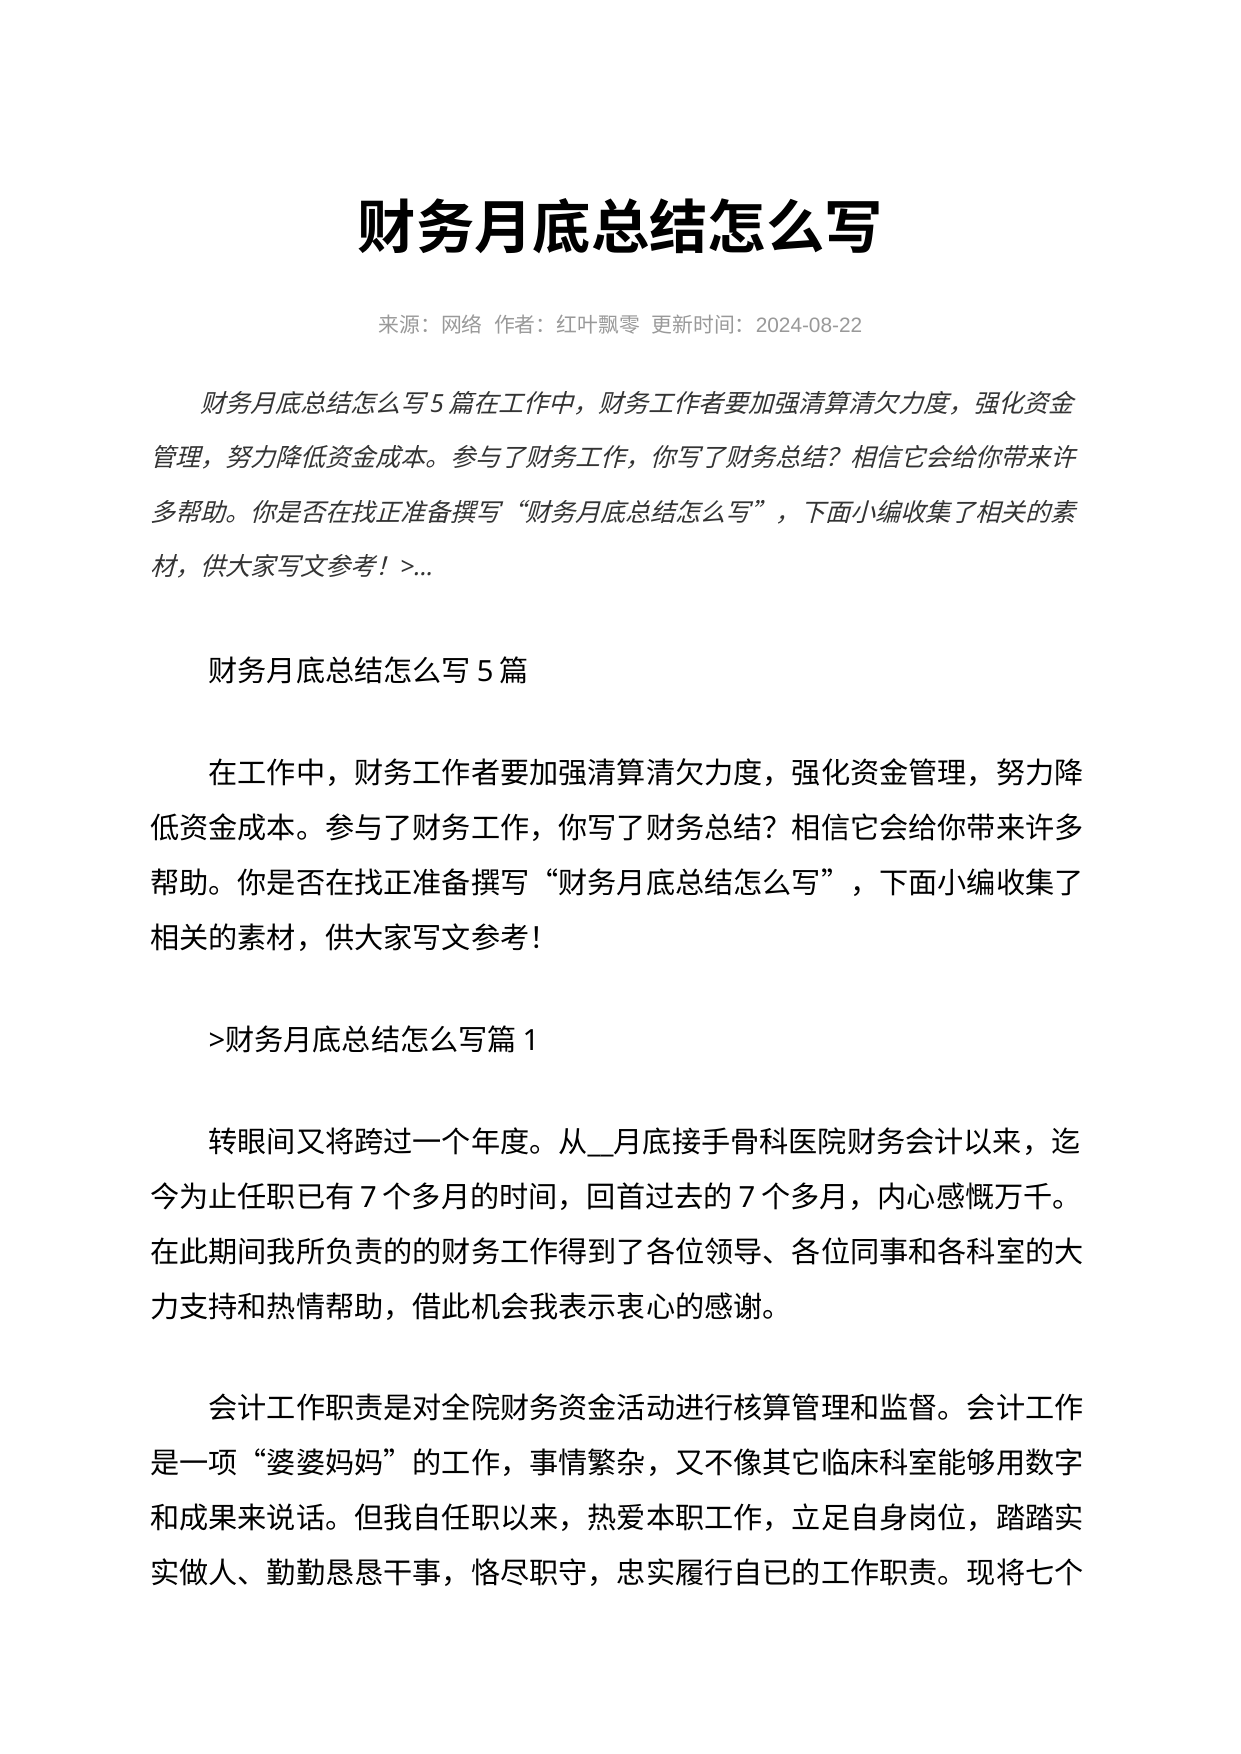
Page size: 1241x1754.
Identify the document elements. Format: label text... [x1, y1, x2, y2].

text 财务月底总结怎么写5篇 [150, 648, 1090, 690]
text 财务月底总结怎么写5篇在工作中，财务工作者要加强清算清欠力度，强化资金管理，努力降低资金成本。参与了财务工作，你写了财务总结？相信它会给你带来许多帮助。你是否在找正准备撰写“财务月底总结怎么写”，下面小编收集了相关的素材，供大家写文参考！>... [150, 383, 1090, 583]
subtitle 财务月底总结怎么写 [150, 181, 1090, 266]
text >财务月底总结怎么写篇1 [150, 1016, 1090, 1059]
text 转眼间又将跨过一个年度。从__月底接手骨科医院财务会计以来，迄今为止任职已有7个多月的时间，回首过去的7个多月，内心感慨万千。在此期间我所负责的的财务工作得到了各位领导、各位同事和各科室的大力支持和热情帮助，借此机会我表示衷心的感谢。 [150, 1118, 1090, 1325]
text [150, 1385, 1090, 1592]
text 来源：网络 作者：红叶飘零 更新时间：2024-08-22 [150, 313, 1090, 337]
text 在工作中，财务工作者要加强清算清欠力度，强化资金管理，努力降低资金成本。参与了财务工作，你写了财务总结？相信它会给你带来许多帮助。你是否在找正准备撰写“财务月底总结怎么写”，下面小编收集了相关的素材，供大家写文参考！ [150, 750, 1090, 957]
